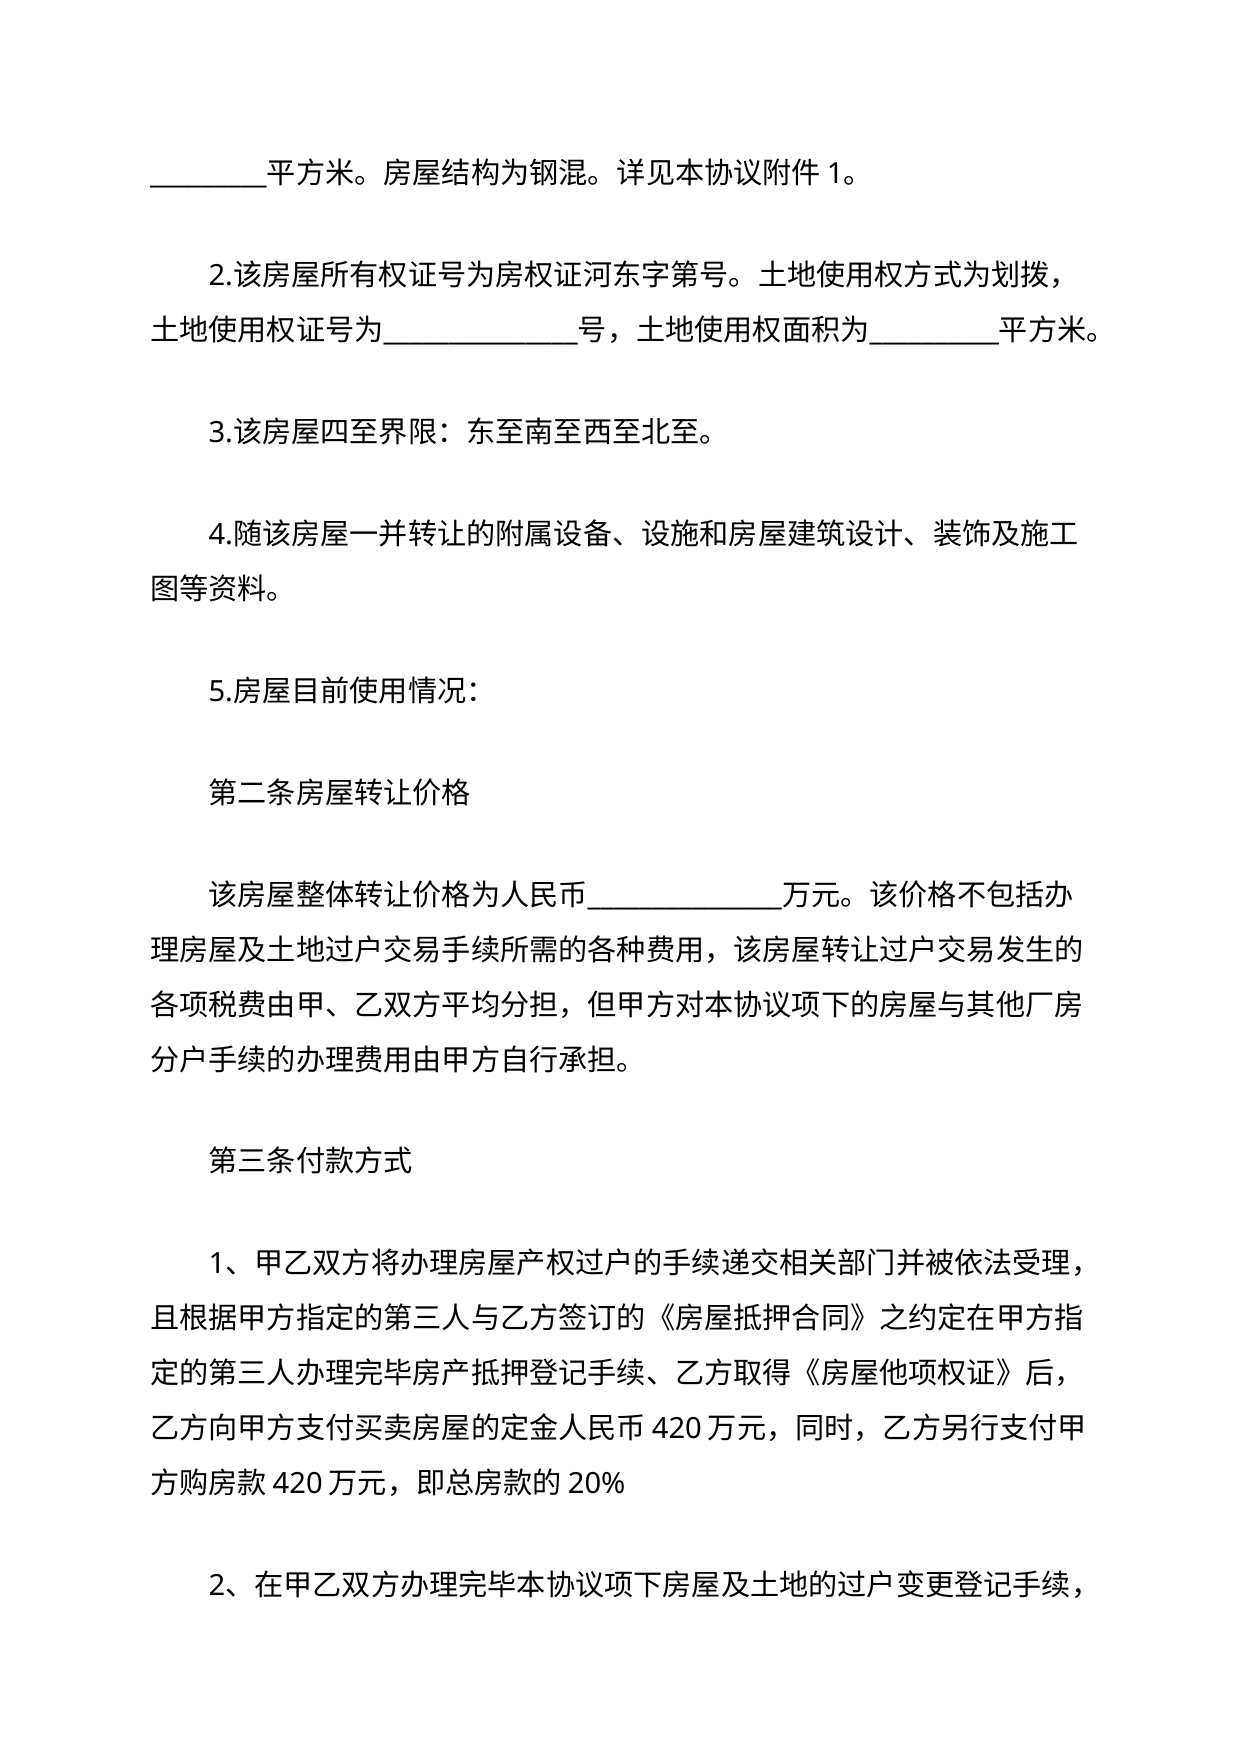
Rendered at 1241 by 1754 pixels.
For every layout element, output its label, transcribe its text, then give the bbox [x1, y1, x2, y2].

text 第三条付款方式 [150, 1138, 1090, 1180]
text 1、甲乙双方将办理房屋产权过户的手续递交相关部门并被依法受理，且根据甲方指定的第三人与乙方签订的《房屋抵押合同》之约定在甲方指定的第三人办理完毕房产抵押登记手续、乙方取得《房屋他项权证》后，乙方向甲方支付买卖房屋的定金人民币420万元，同时，乙方另行支付甲方购房款420万元，即总房款的20% [150, 1240, 1090, 1502]
text 第二条房屋转让价格 [150, 770, 1090, 812]
text 该房屋整体转让价格为人民币_______________万元。该价格不包括办理房屋及土地过户交易手续所需的各种费用，该房屋转让过户交易发生的各项税费由甲、乙双方平均分担，但甲方对本协议项下的房屋与其他厂房分户手续的办理费用由甲方自行承担。 [150, 871, 1090, 1078]
text 2.该房屋所有权证号为房权证河东字第号。土地使用权方式为划拨，土地使用权证号为_______________号，土地使用权面积为__________平方米。 [150, 252, 1090, 349]
text 3.该房屋四至界限：东至南至西至北至。 [150, 409, 1090, 451]
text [150, 1562, 1090, 1604]
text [150, 150, 1090, 192]
text 4.随该房屋一并转让的附属设备、设施和房屋建筑设计、装饰及施工图等资料。 [150, 511, 1090, 608]
text 5.房屋目前使用情况： [150, 668, 1090, 710]
